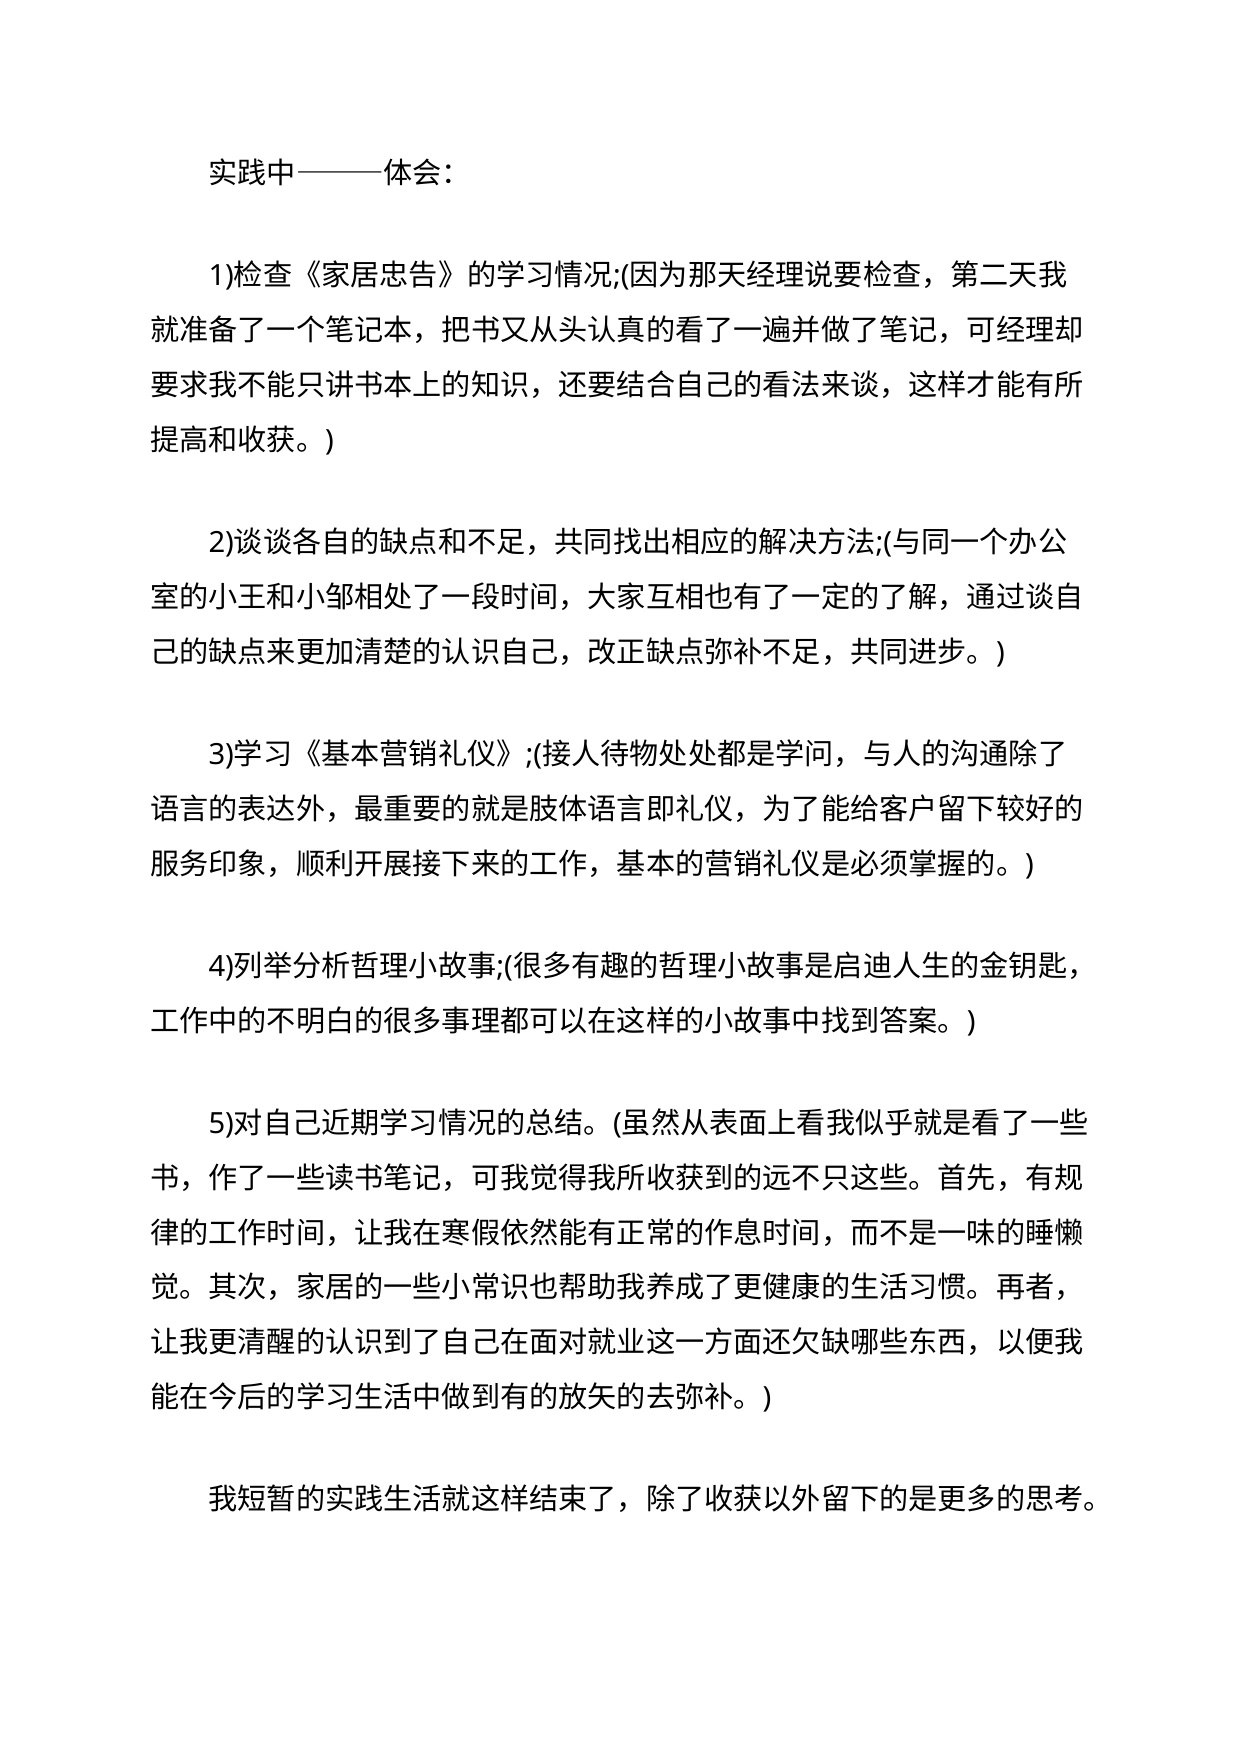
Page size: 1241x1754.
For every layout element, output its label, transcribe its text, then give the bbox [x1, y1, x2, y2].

text 实践中———体会： [150, 150, 1090, 192]
text 2)谈谈各自的缺点和不足，共同找出相应的解决方法;(与同一个办公室的小王和小邹相处了一段时间，大家互相也有了一定的了解，通过谈自己的缺点来更加清楚的认识自己，改正缺点弥补不足，共同进步。) [150, 518, 1090, 671]
text 我短暂的实践生活就这样结束了，除了收获以外留下的是更多的思考。 [150, 1476, 1090, 1518]
text 5)对自己近期学习情况的总结。(虽然从表面上看我似乎就是看了一些书，作了一些读书笔记，可我觉得我所收获到的远不只这些。首先，有规律的工作时间，让我在寒假依然能有正常的作息时间，而不是一味的睡懒觉。其次，家居的一些小常识也帮助我养成了更健康的生活习惯。再者，让我更清醒的认识到了自己在面对就业这一方面还欠缺哪些东西，以便我能在今后的学习生活中做到有的放矢的去弥补。) [150, 1099, 1090, 1416]
text 1)检查《家居忠告》的学习情况;(因为那天经理说要检查，第二天我就准备了一个笔记本，把书又从头认真的看了一遍并做了笔记，可经理却要求我不能只讲书本上的知识，还要结合自己的看法来谈，这样才能有所提高和收获。) [150, 252, 1090, 459]
text 3)学习《基本营销礼仪》;(接人待物处处都是学问，与人的沟通除了语言的表达外，最重要的就是肢体语言即礼仪，为了能给客户留下较好的服务印象，顺利开展接下来的工作，基本的营销礼仪是必须掌握的。) [150, 730, 1090, 883]
text 4)列举分析哲理小故事;(很多有趣的哲理小故事是启迪人生的金钥匙，工作中的不明白的很多事理都可以在这样的小故事中找到答案。) [150, 942, 1090, 1040]
